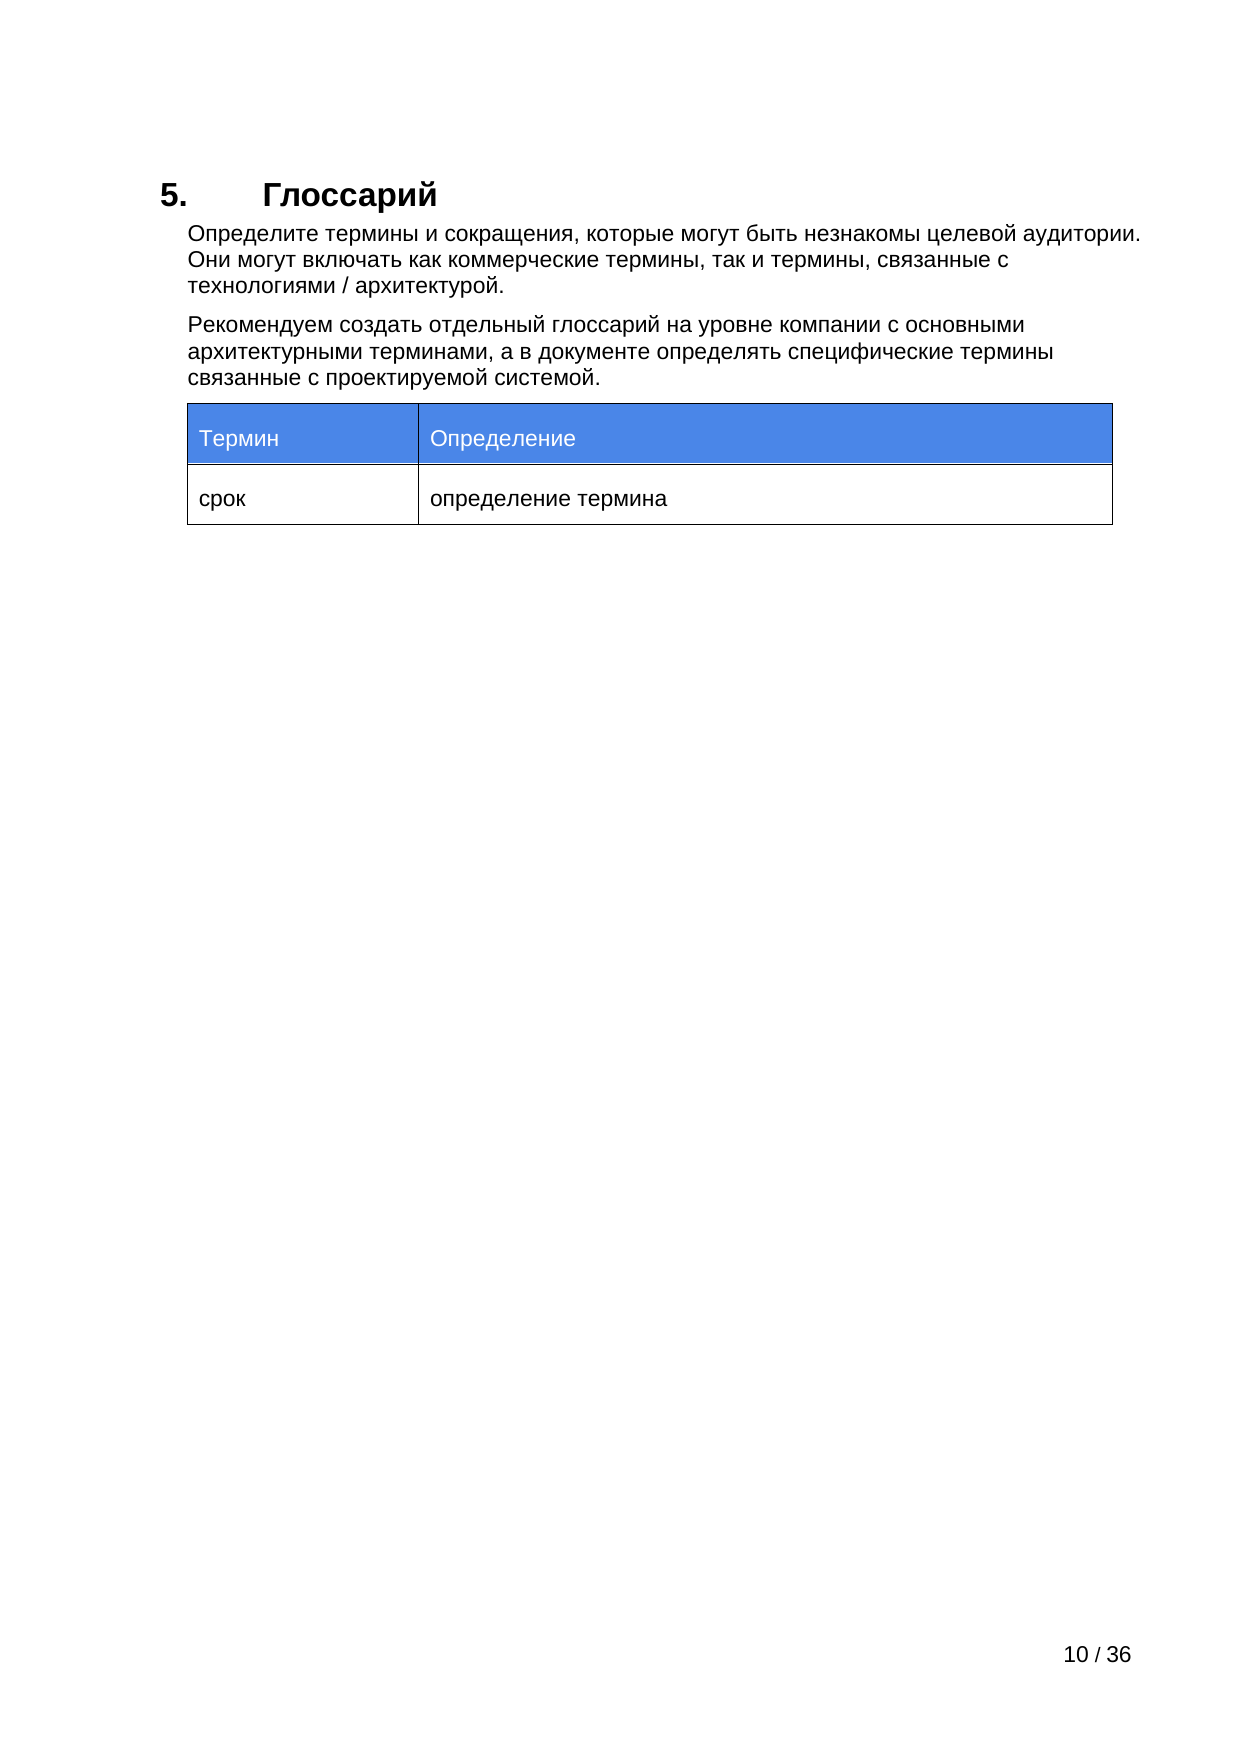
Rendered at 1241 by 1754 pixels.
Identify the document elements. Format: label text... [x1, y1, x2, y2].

text Рекомендуем создать отдельный глоссарий на уровне компании с основными архитектурными терминами, а в документе определять специфические термины связанные с проектируемой системой. [187, 311, 1162, 390]
table_cell срок [188, 465, 418, 524]
subtitle Глоссарий [187, 175, 1162, 213]
table_header Термин [188, 404, 418, 463]
table_cell определение термина [419, 465, 1112, 524]
table_header Определение [419, 404, 1112, 463]
text Определите термины и сокращения, которые могут быть незнакомы целевой аудитории. Они могут включать как коммерческие термины, так и термины, связанные с технологиями / архитектурой. [187, 220, 1162, 299]
